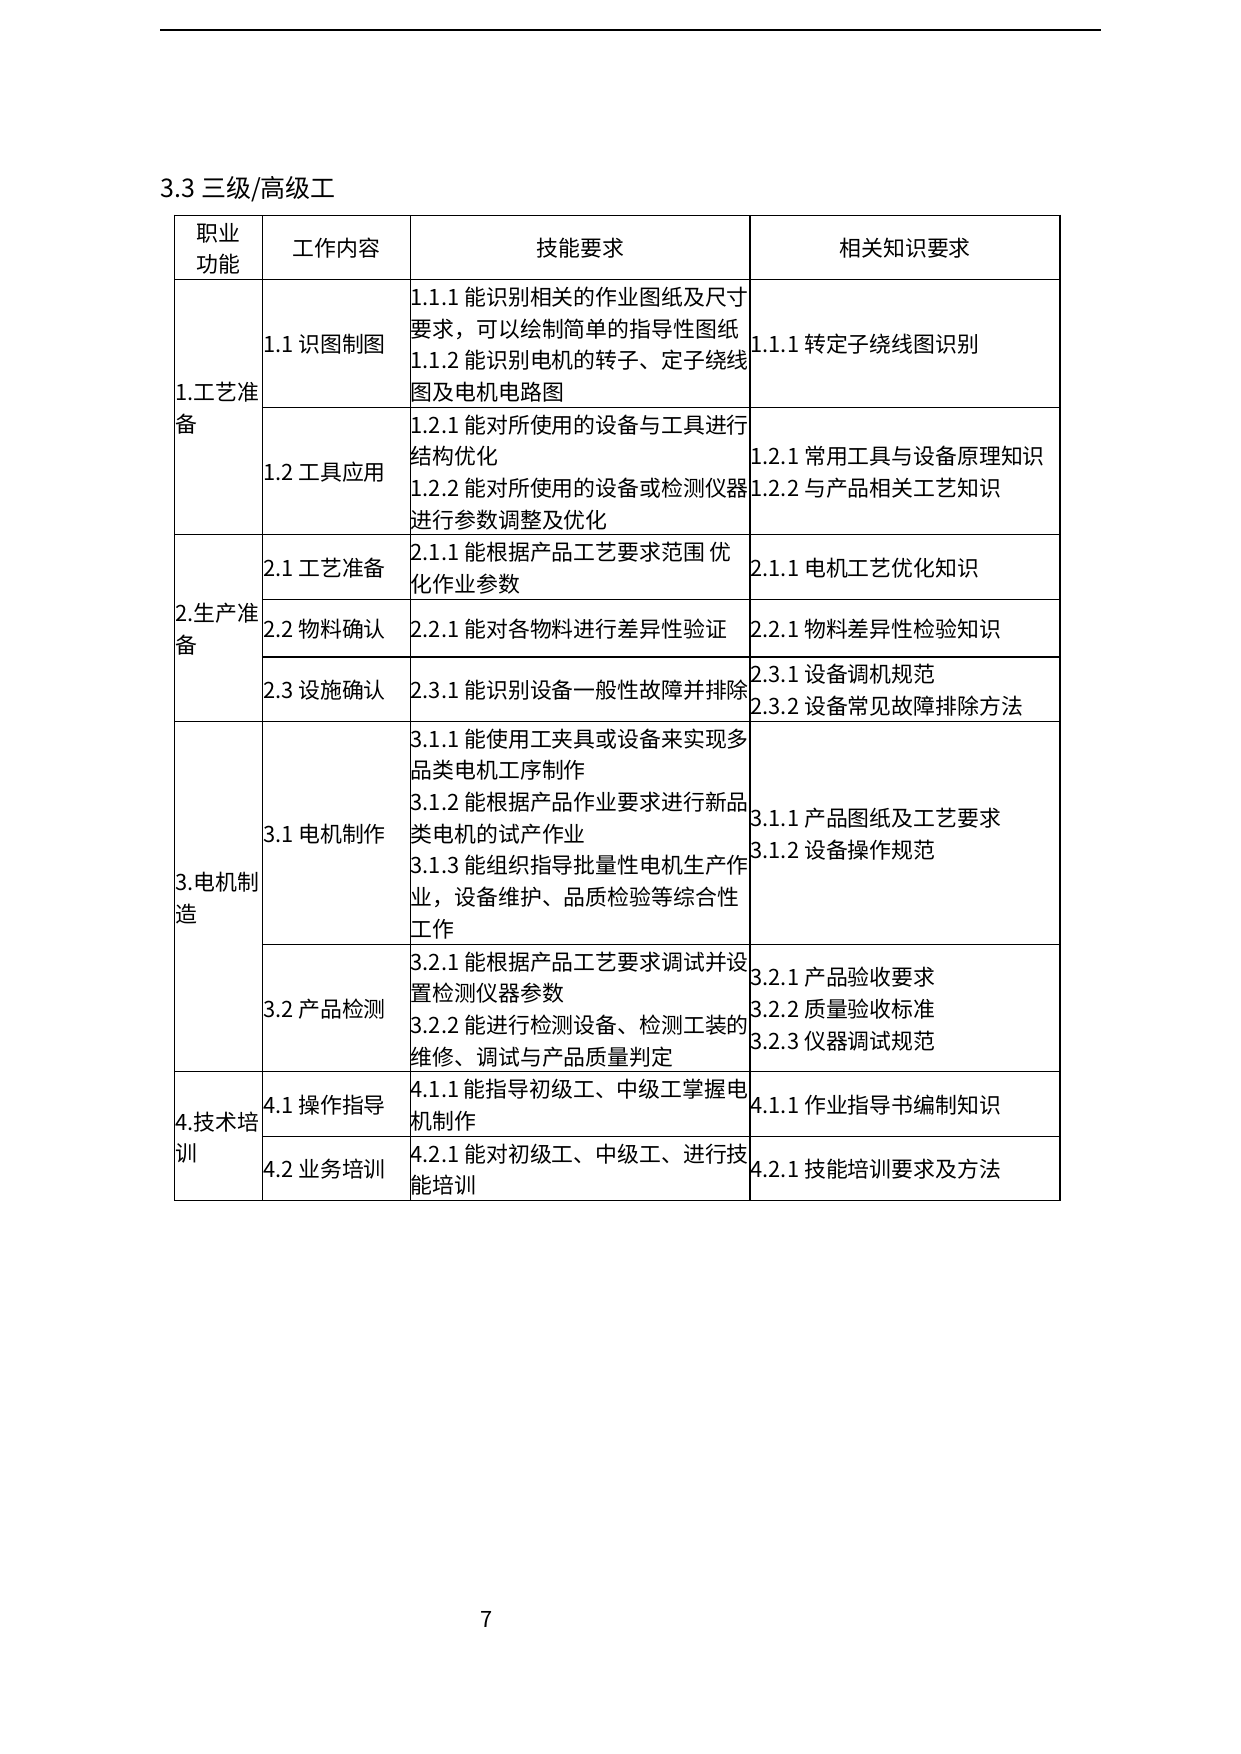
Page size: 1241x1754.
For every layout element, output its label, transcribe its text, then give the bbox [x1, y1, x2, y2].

table_cell 1.2.1 常用工具与设备原理知识 1.2.2 与产品相关工艺知识 [751, 408, 1059, 534]
table_cell 3.2 产品检测 [263, 945, 410, 1071]
table_cell 2.生产准备 [175, 535, 262, 721]
text 3.3 三级/高级工 [160, 169, 1101, 205]
table_cell 4.2.1 技能培训要求及方法 [751, 1137, 1059, 1200]
table_header 技能要求 [411, 216, 749, 279]
table_cell 2.1.1 电机工艺优化知识 [751, 535, 1059, 599]
table_cell 3.电机制造 [175, 722, 262, 1071]
table_cell 1.1.1 能识别相关的作业图纸及尺寸要求，可以绘制简单的指导性图纸 1.1.2 能识别电机的转子、定子绕线图及电机电路图 [411, 280, 749, 407]
table_cell 1.1 识图制图 [263, 280, 410, 407]
table_cell 1.1.1 转定子绕线图识别 [751, 280, 1059, 407]
table_cell 4.技术培训 [175, 1072, 262, 1200]
table_cell 1.2.1 能对所使用的设备与工具进行结构优化 1.2.2 能对所使用的设备或检测仪器进行参数调整及优化 [411, 408, 749, 534]
table_cell 2.2 物料确认 [263, 600, 410, 656]
table_cell 1.2 工具应用 [263, 408, 410, 534]
table_cell 2.3.1 能识别设备一般性故障并排除 [411, 658, 749, 721]
table_cell 3.1 电机制作 [263, 722, 410, 943]
table_cell 4.2 业务培训 [263, 1137, 410, 1200]
table_cell 2.1.1 能根据产品工艺要求范围 优化作业参数 [411, 535, 749, 599]
table_cell 3.1.1 能使用工夹具或设备来实现多品类电机工序制作 3.1.2 能根据产品作业要求进行新品类电机的试产作业 3.1.3 能组织指导批量性电机生产作业，设备维护、品质检验等综合性工作 [411, 722, 749, 943]
table_cell 3.2.1 能根据产品工艺要求调试并设置检测仪器参数 3.2.2 能进行检测设备、检测工装的维修、调试与产品质量判定 [411, 945, 749, 1071]
table_cell 4.1.1能指导初级工、中级工掌握电机制作 [411, 1072, 749, 1136]
table_cell 3.1.1 产品图纸及工艺要求 3.1.2 设备操作规范 [751, 722, 1059, 943]
table_cell 3.2.1 产品验收要求 3.2.2 质量验收标准 3.2.3 仪器调试规范 [751, 945, 1059, 1071]
table_cell 2.2.1 物料差异性检验知识 [751, 600, 1059, 656]
table_cell 2.3 设施确认 [263, 658, 410, 721]
table_cell 2.3.1 设备调机规范 2.3.2 设备常见故障排除方法 [751, 658, 1059, 721]
table_cell 2.2.1 能对各物料进行差异性验证 [411, 600, 749, 656]
table_cell 1.工艺准备 [175, 280, 262, 534]
table_header 相关知识要求 [751, 216, 1059, 279]
table_header 工作内容 [263, 216, 410, 279]
table_header 职业 功能 [175, 216, 262, 279]
table_cell 4.2.1 能对初级工、中级工、进行技能培训 [411, 1137, 749, 1200]
table_cell 4.1.1 作业指导书编制知识 [751, 1072, 1059, 1136]
table_cell 4.1 操作指导 [263, 1072, 410, 1136]
table_cell 2.1 工艺准备 [263, 535, 410, 599]
